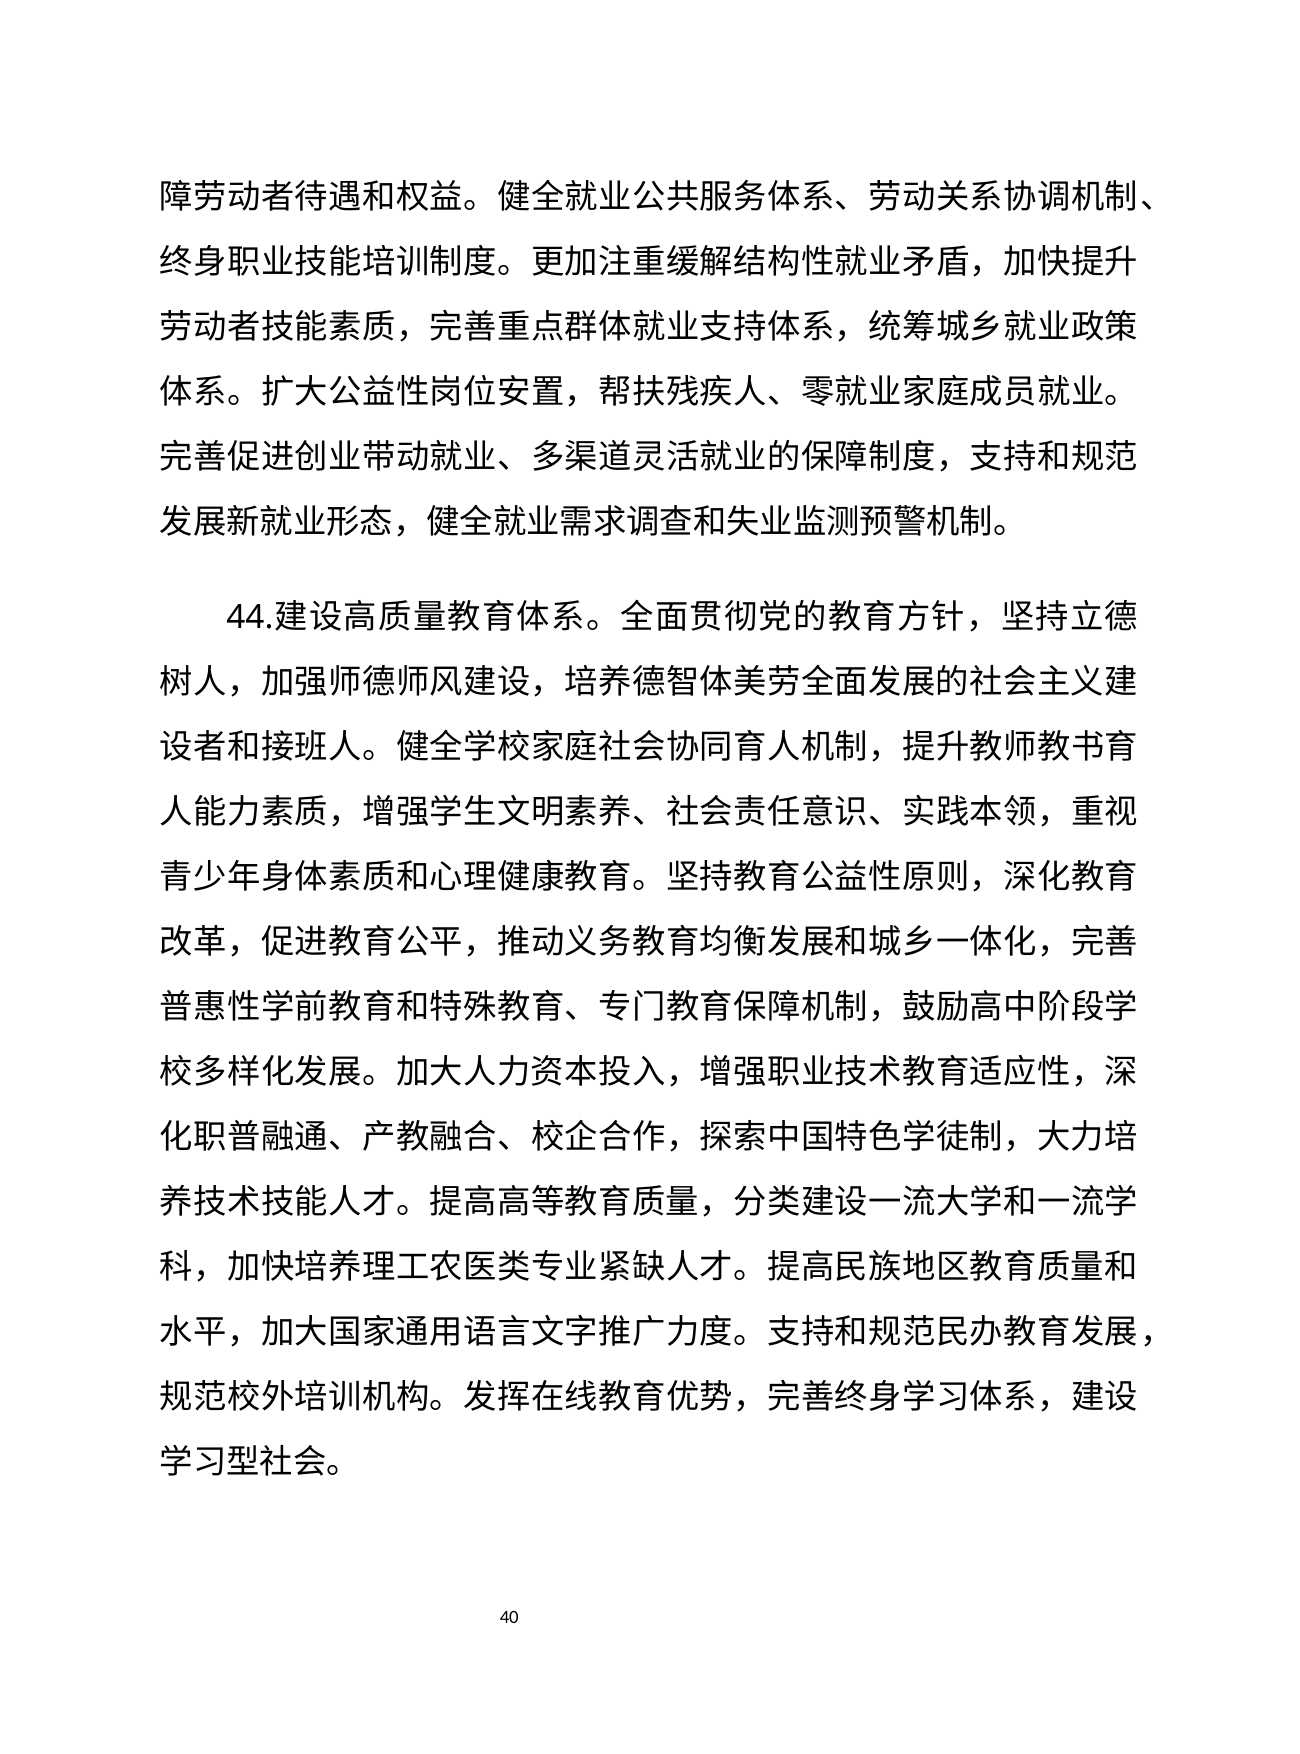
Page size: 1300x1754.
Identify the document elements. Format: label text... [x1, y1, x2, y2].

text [159, 162, 1140, 552]
text 44.建设高质量教育体系。全面贯彻党的教育方针，坚持立德树人，加强师德师风建设，培养德智体美劳全面发展的社会主义建设者和接班人。健全学校家庭社会协同育人机制，提升教师教书育人能力素质，增强学生文明素养、社会责任意识、实践本领，重视青少年身体素质和心理健康教育。坚持教育公益性原则，深化教育改革，促进教育公平，推动义务教育均衡发展和城乡一体化，完善普惠性学前教育和特殊教育、专门教育保障机制，鼓励高中阶段学校多样化发展。加大人力资本投入，增强职业技术教育适应性，深化职普融通、产教融合、校企合作，探索中国特色学徒制，大力培养技术技能人才。提高高等教育质量，分类建设一流大学和一流学科，加快培养理工农医类专业紧缺人才。提高民族地区教育质量和水平，加大国家通用语言文字推广力度。支持和规范民办教育发展，规范校外培训机构。发挥在线教育优势，完善终身学习体系，建设学习型社会。 [159, 581, 1140, 1491]
